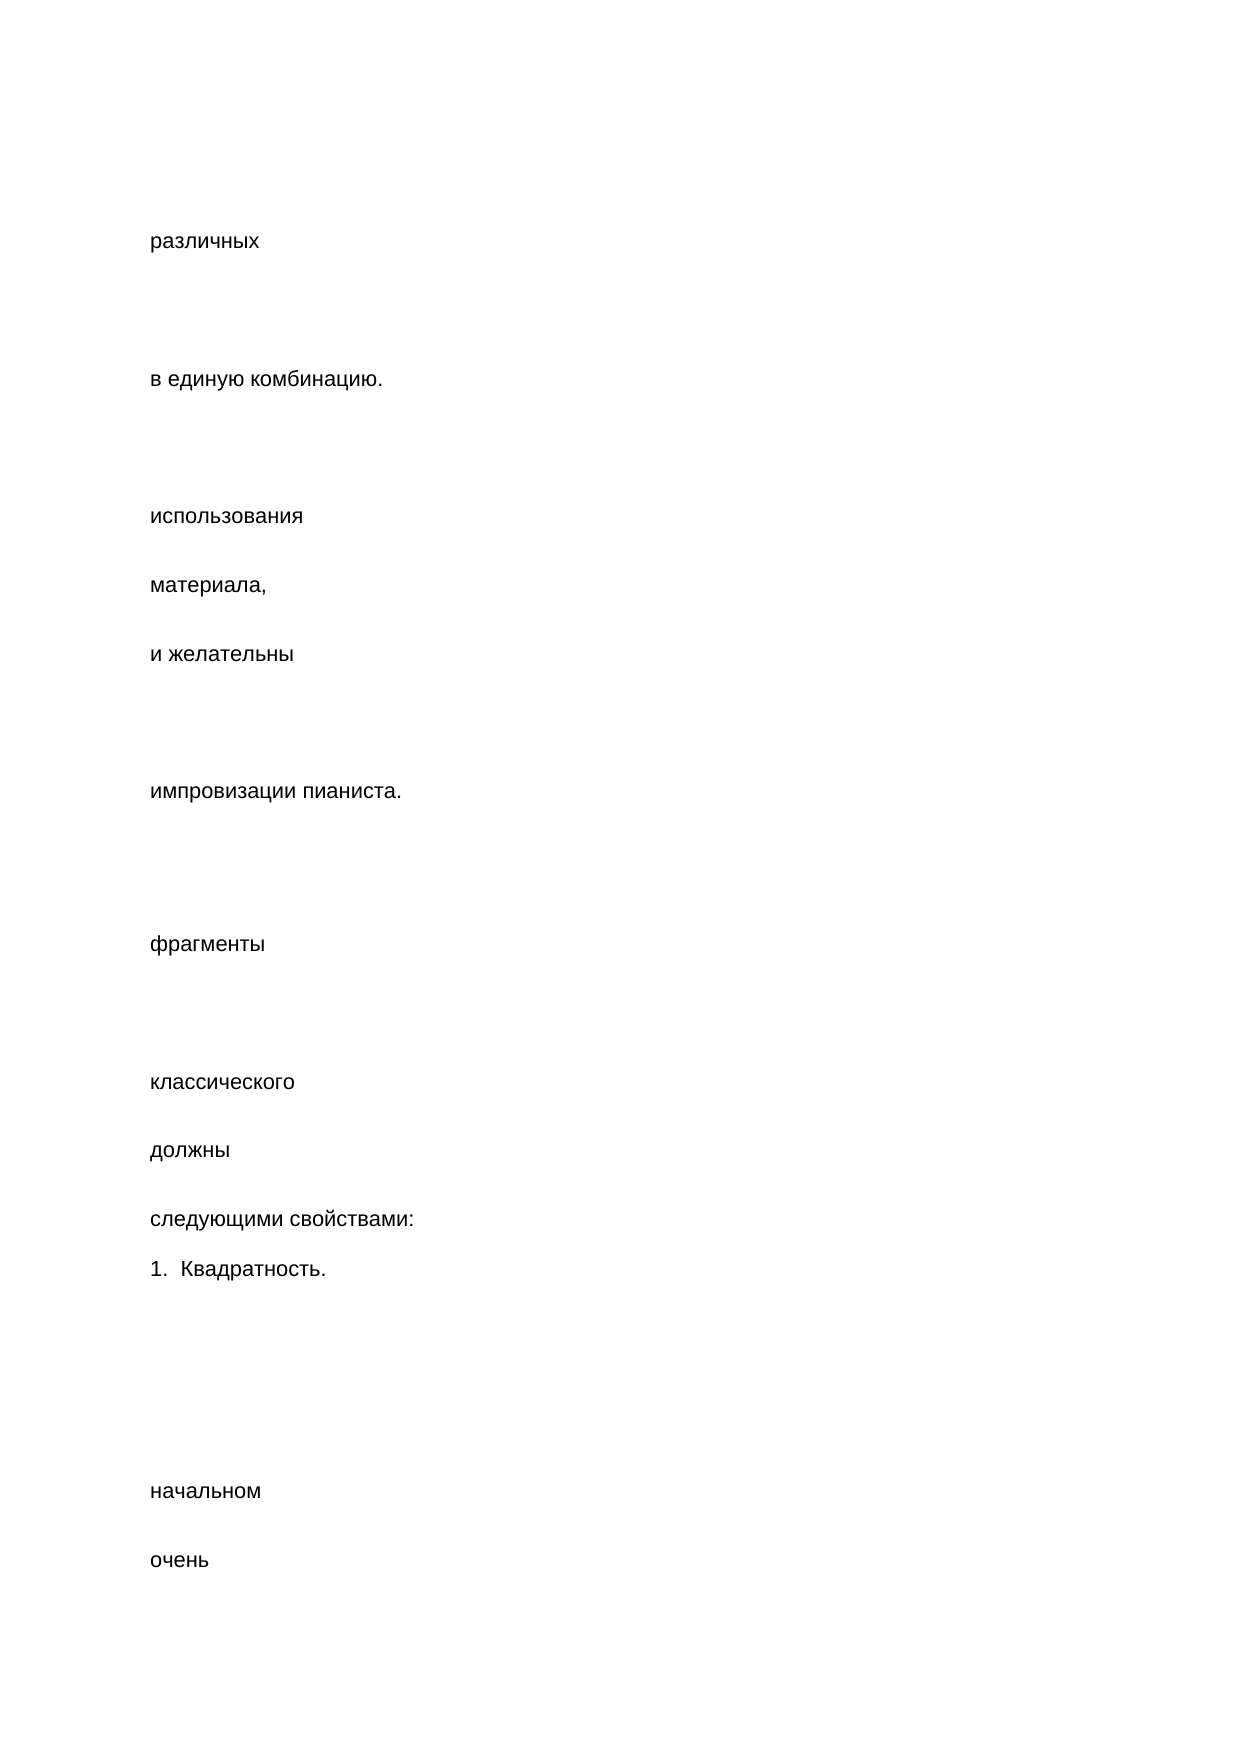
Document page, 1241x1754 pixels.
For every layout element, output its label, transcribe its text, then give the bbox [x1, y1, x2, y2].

text 1. Квадратность. [150, 1247, 1090, 1281]
text закупочной фрагменты товаров классического розничной должны также следующими свойствами: [150, 819, 1090, 1231]
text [150, 1297, 1090, 1572]
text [150, 150, 1090, 803]
